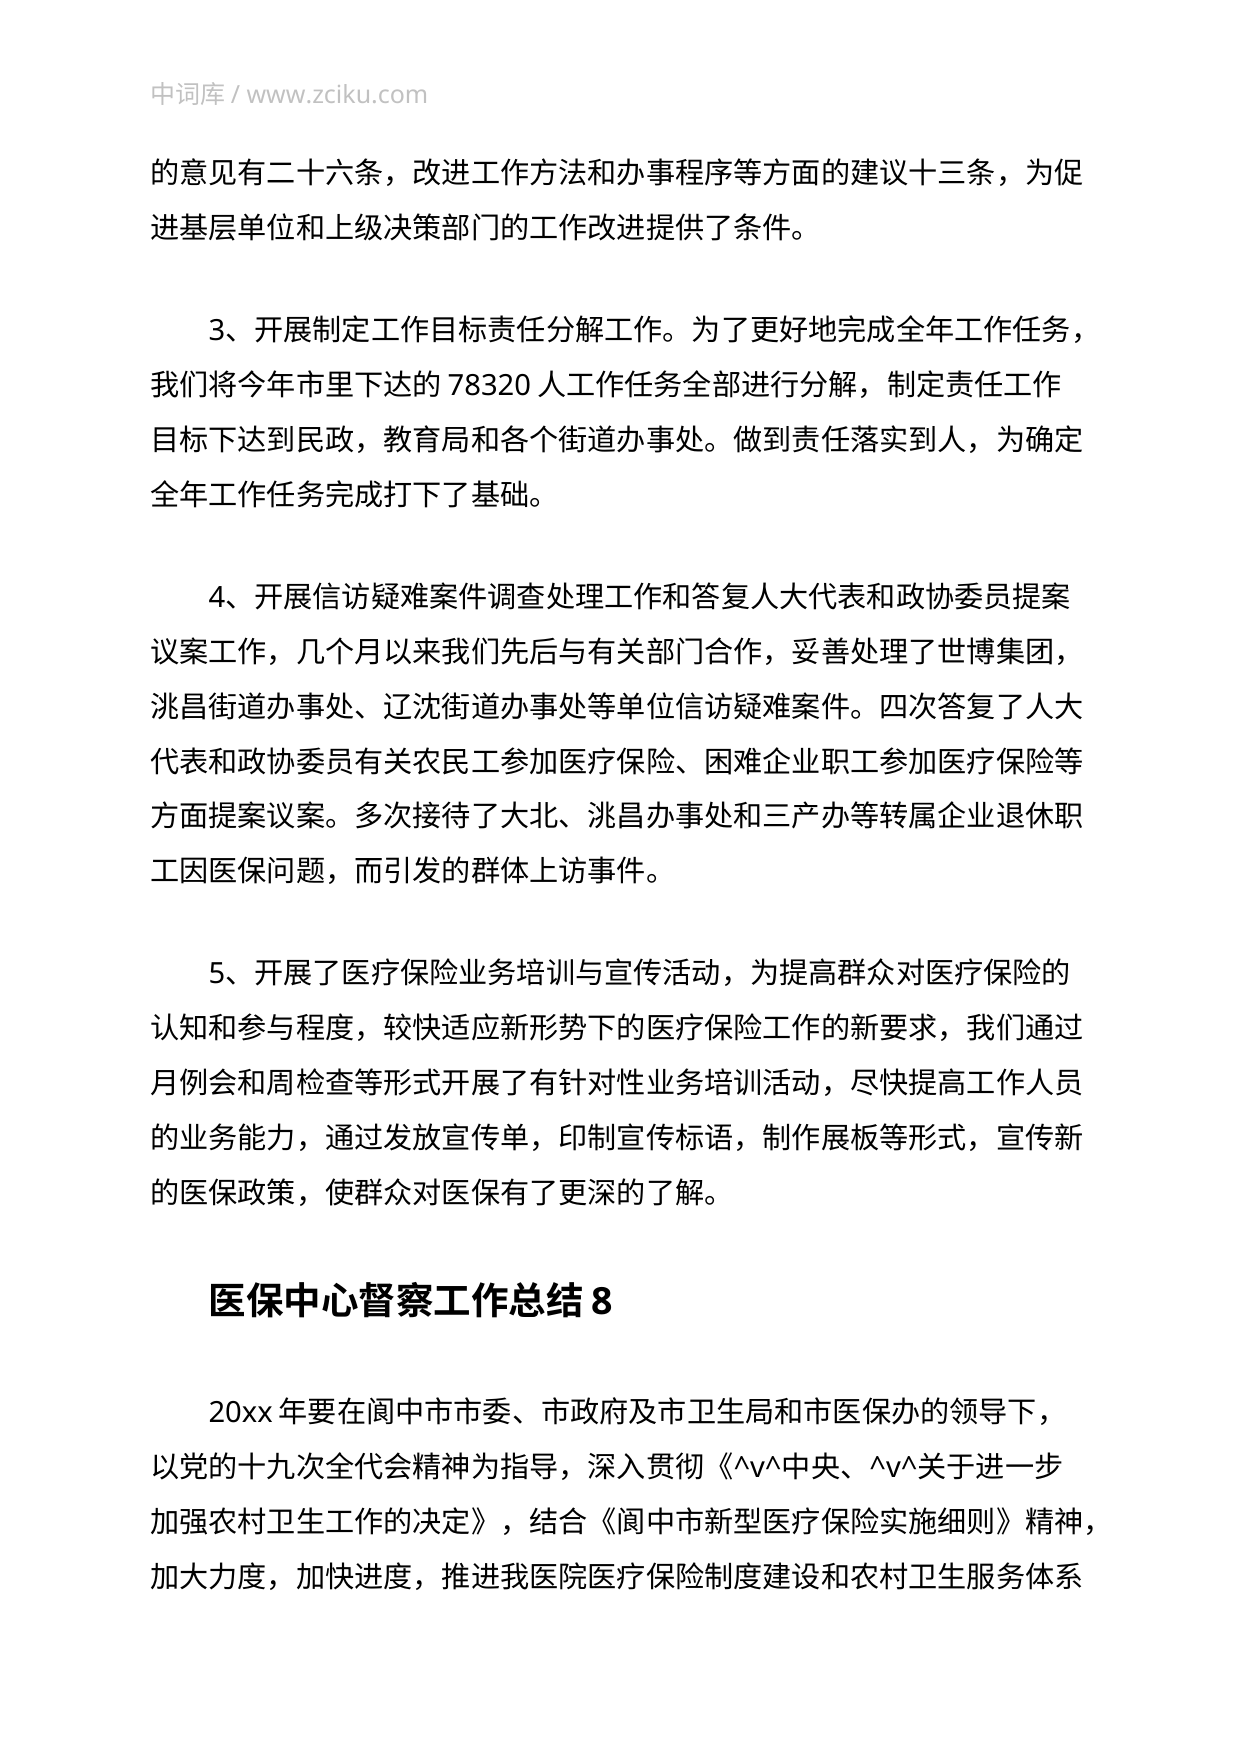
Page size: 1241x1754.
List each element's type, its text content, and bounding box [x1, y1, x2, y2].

text 5、开展了医疗保险业务培训与宣传活动，为提高群众对医疗保险的认知和参与程度，较快适应新形势下的医疗保险工作的新要求，我们通过月例会和周检查等形式开展了有针对性业务培训活动，尽快提高工作人员的业务能力，通过发放宣传单，印制宣传标语，制作展板等形式，宣传新的医保政策，使群众对医保有了更深的了解。 [150, 950, 1090, 1212]
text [150, 150, 1090, 247]
text 3、开展制定工作目标责任分解工作。为了更好地完成全年工作任务，我们将今年市里下达的78320人工作任务全部进行分解，制定责任工作目标下达到民政，教育局和各个街道办事处。做到责任落实到人，为确定全年工作任务完成打下了基础。 [150, 307, 1090, 514]
text 4、开展信访疑难案件调查处理工作和答复人大代表和政协委员提案议案工作，几个月以来我们先后与有关部门合作，妥善处理了世博集团，洮昌街道办事处、辽沈街道办事处等单位信访疑难案件。四次答复了人大代表和政协委员有关农民工参加医疗保险、困难企业职工参加医疗保险等方面提案议案。多次接待了大北、洮昌办事处和三产办等转属企业退休职工因医保问题，而引发的群体上访事件。 [150, 573, 1090, 890]
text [150, 1389, 1090, 1596]
text 医保中心督察工作总结8 [150, 1271, 1090, 1326]
